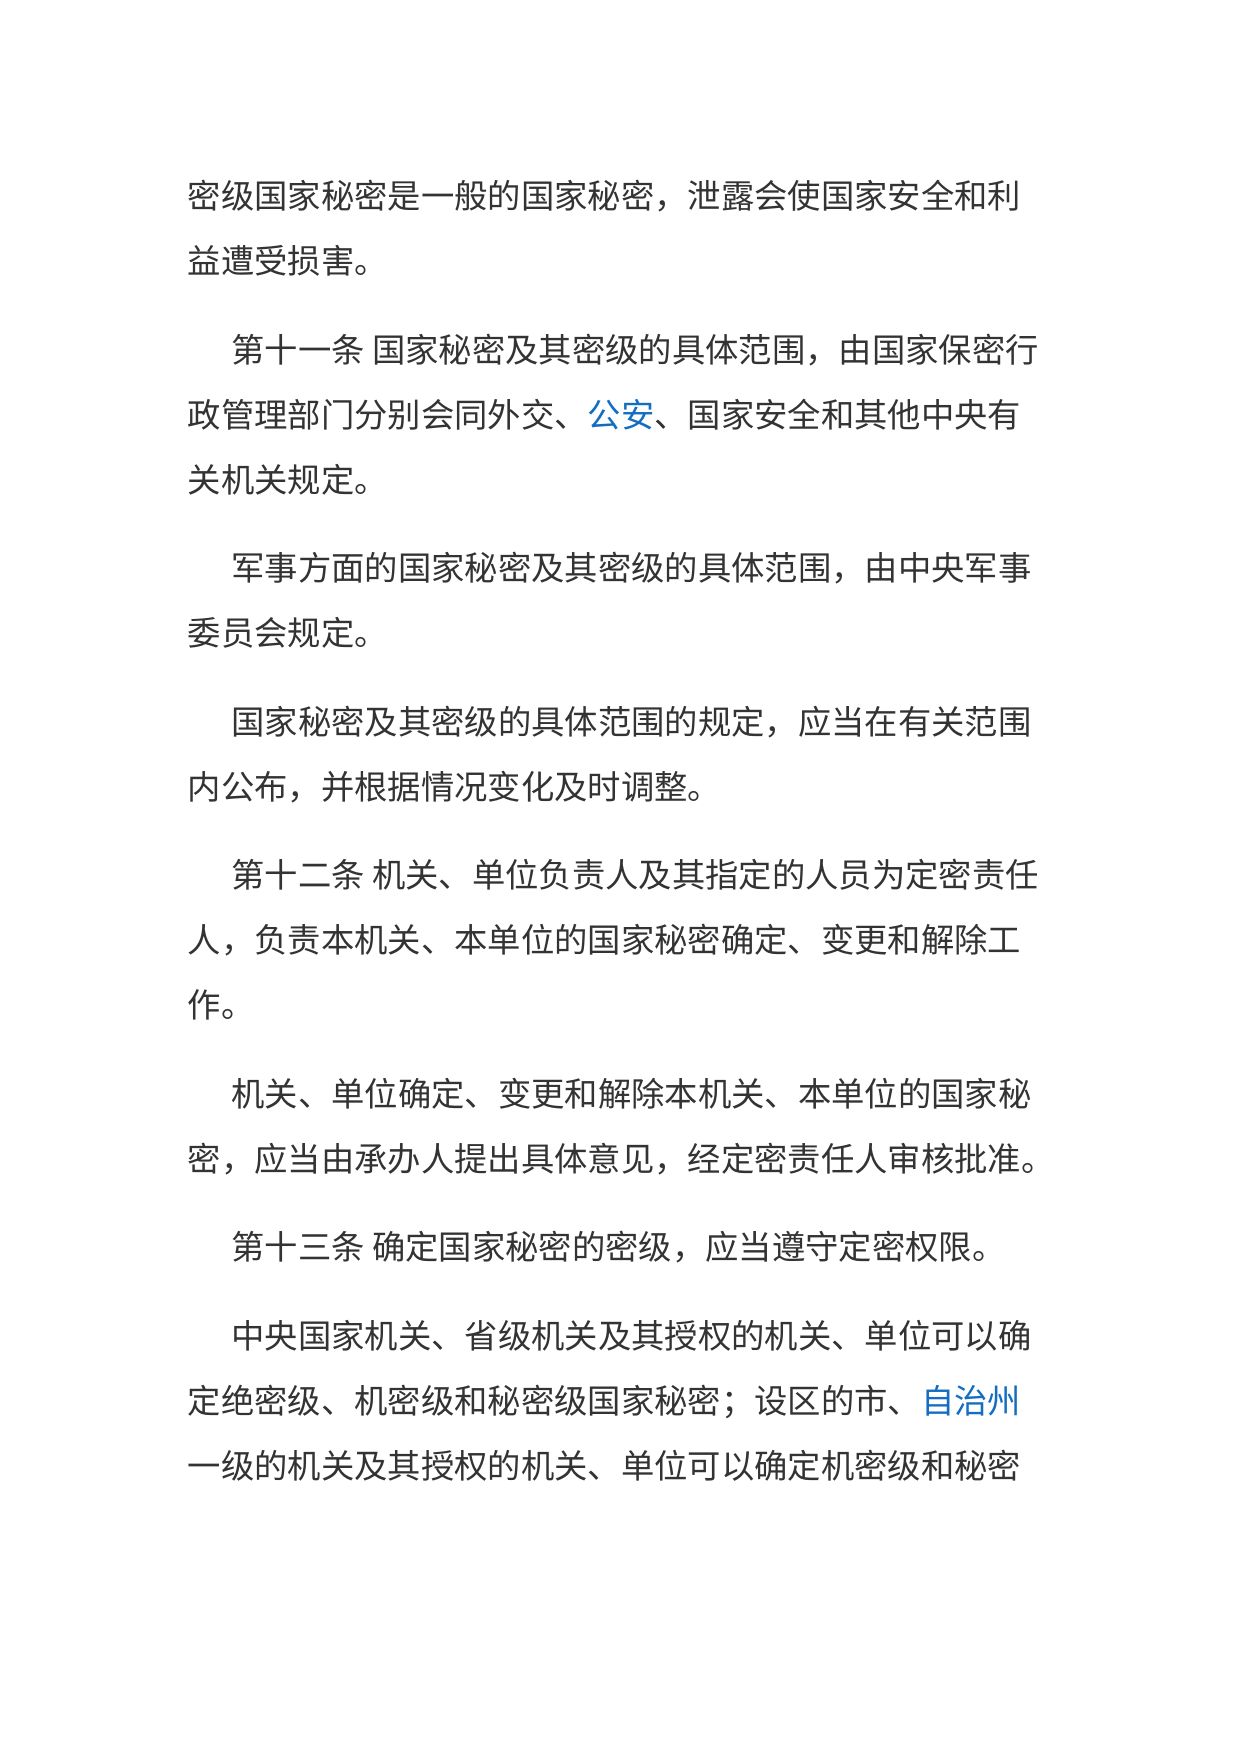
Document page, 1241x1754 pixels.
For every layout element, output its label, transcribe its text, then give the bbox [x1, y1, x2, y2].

text 机关、单位确定、变更和解除本机关、本单位的国家秘密，应当由承办人提出具体意见，经定密责任人审核批准。 [187, 1059, 1053, 1189]
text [187, 1301, 1053, 1496]
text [187, 162, 1053, 292]
text 第十三条 确定国家秘密的密级，应当遵守定密权限。 [187, 1213, 1053, 1278]
text 军事方面的国家秘密及其密级的具体范围，由中央军事委员会规定。 [187, 534, 1053, 664]
text 第十二条 机关、单位负责人及其指定的人员为定密责任人，负责本机关、本单位的国家秘密确定、变更和解除工作。 [187, 841, 1053, 1036]
text 第十一条 国家秘密及其密级的具体范围，由国家保密行政管理部门分别会同外交、公安、国家安全和其他中央有关机关规定。 [187, 315, 1053, 510]
text 国家秘密及其密级的具体范围的规定，应当在有关范围内公布，并根据情况变化及时调整。 [187, 687, 1053, 817]
